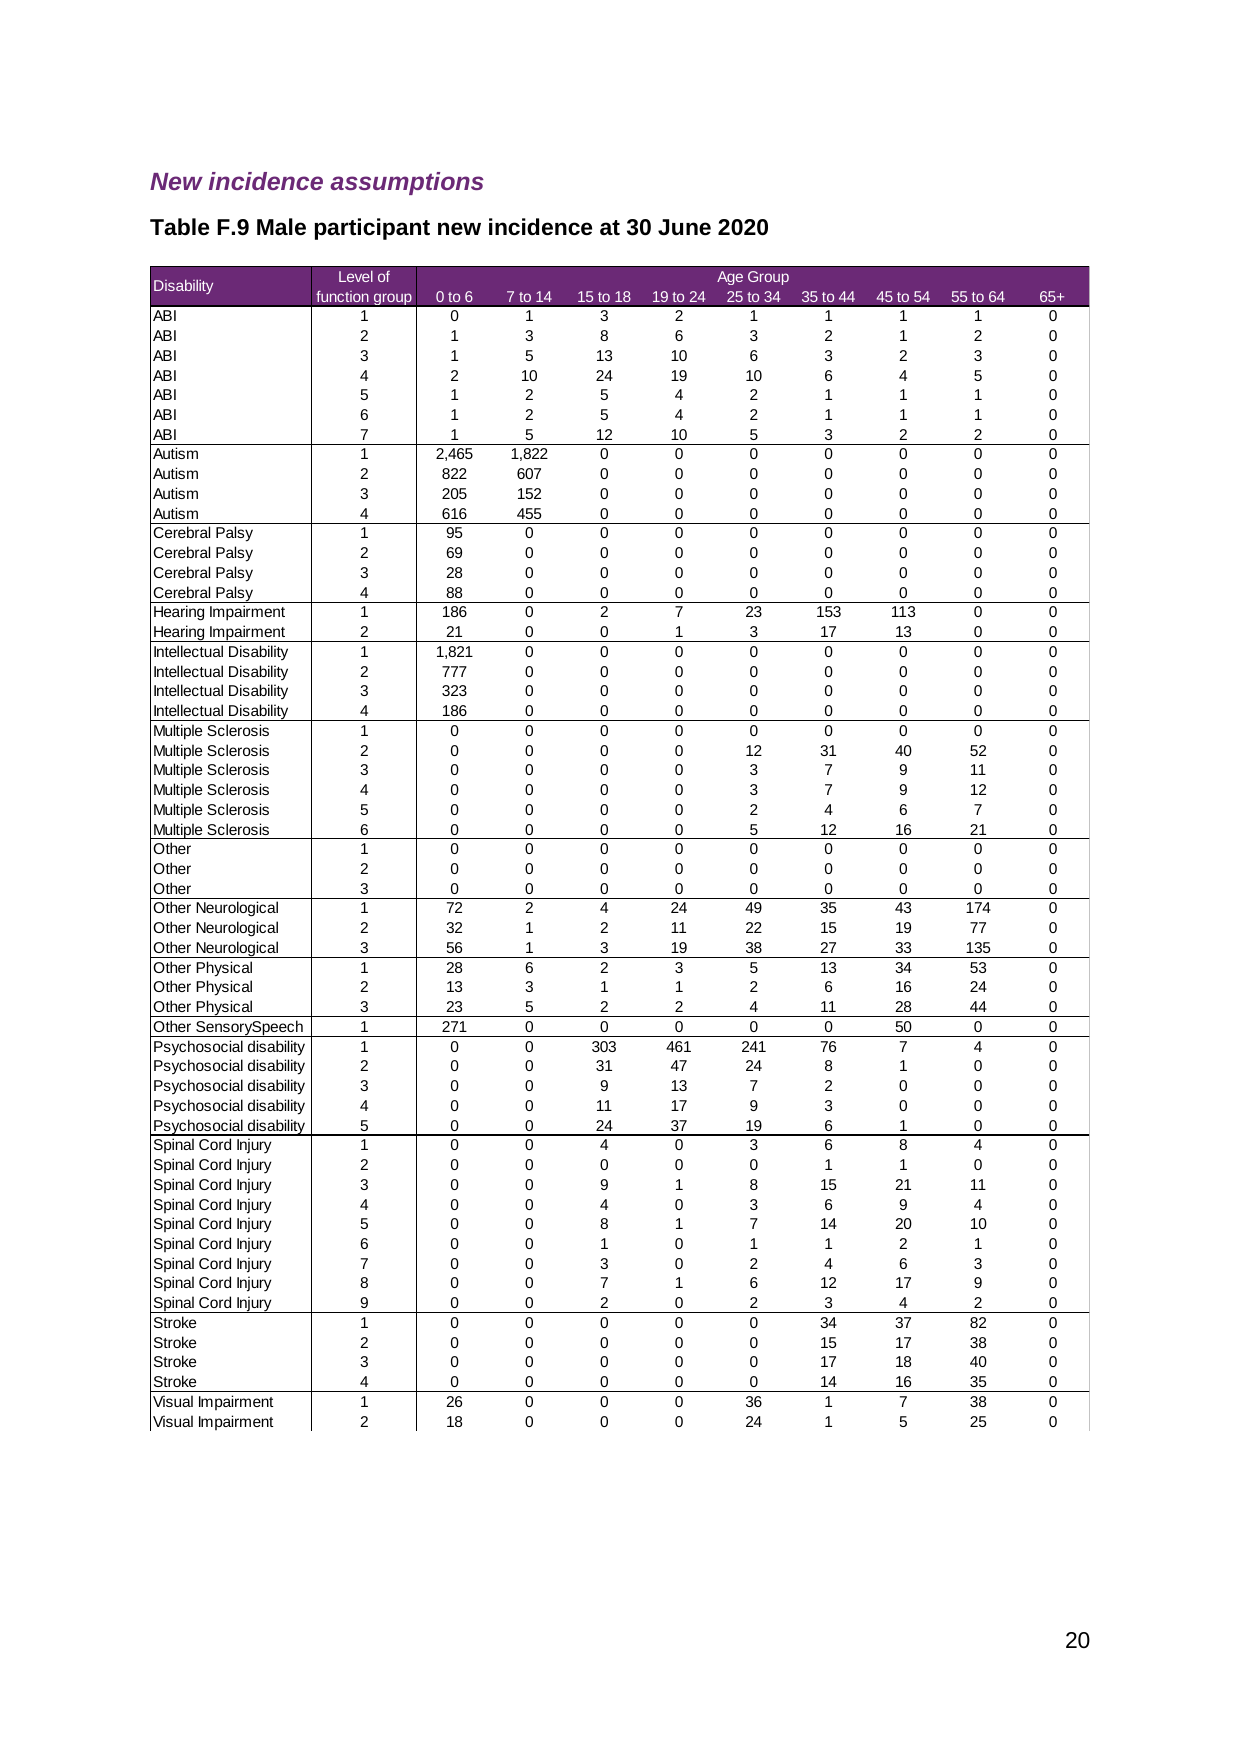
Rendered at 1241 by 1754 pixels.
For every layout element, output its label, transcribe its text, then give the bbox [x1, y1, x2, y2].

subtitle New incidence assumptions [150, 167, 1090, 195]
